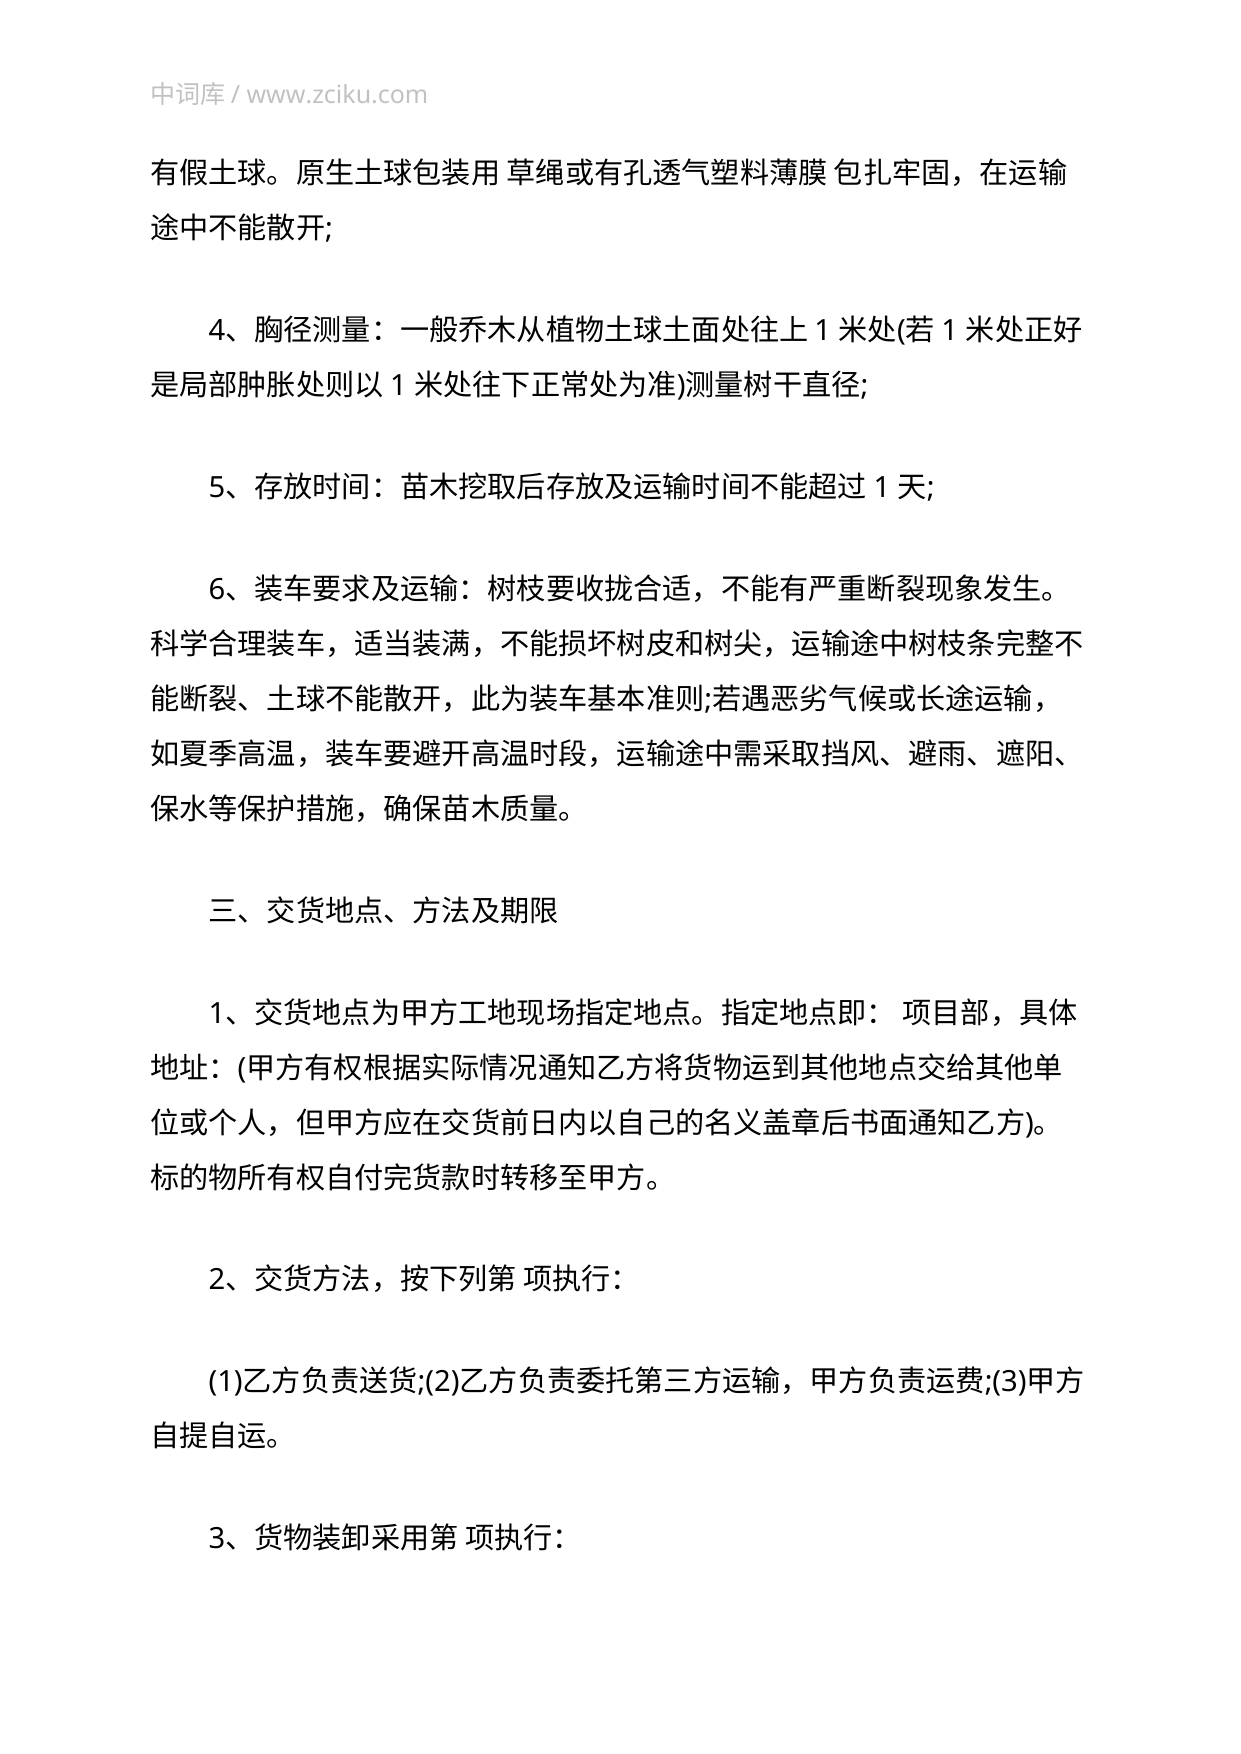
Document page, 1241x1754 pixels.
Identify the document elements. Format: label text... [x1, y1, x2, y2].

text 三、交货地点、方法及期限 [150, 887, 1090, 930]
text 6、装车要求及运输：树枝要收拢合适，不能有严重断裂现象发生。科学合理装车，适当装满，不能损坏树皮和树尖，运输途中树枝条完整不能断裂、土球不能散开，此为装车基本准则;若遇恶劣气候或长途运输，如夏季高温，装车要避开高温时段，运输途中需采取挡风、避雨、遮阳、保水等保护措施，确保苗木质量。 [150, 566, 1090, 828]
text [150, 150, 1090, 247]
text 3、货物装卸采用第 项执行： [150, 1515, 1090, 1557]
text 5、存放时间：苗木挖取后存放及运输时间不能超过 1 天; [150, 464, 1090, 506]
text (1)乙方负责送货;(2)乙方负责委托第三方运输，甲方负责运费;(3)甲方自提自运。 [150, 1358, 1090, 1455]
text 4、胸径测量：一般乔木从植物土球土面处往上1 米处(若 1 米处正好是局部肿胀处则以 1 米处往下正常处为准)测量树干直径; [150, 307, 1090, 404]
text 1、交货地点为甲方工地现场指定地点。指定地点即： 项目部，具体地址：(甲方有权根据实际情况通知乙方将货物运到其他地点交给其他单位或个人，但甲方应在交货前日内以自己的名义盖章后书面通知乙方)。标的物所有权自付完货款时转移至甲方。 [150, 989, 1090, 1196]
text 2、交货方法，按下列第 项执行： [150, 1256, 1090, 1298]
